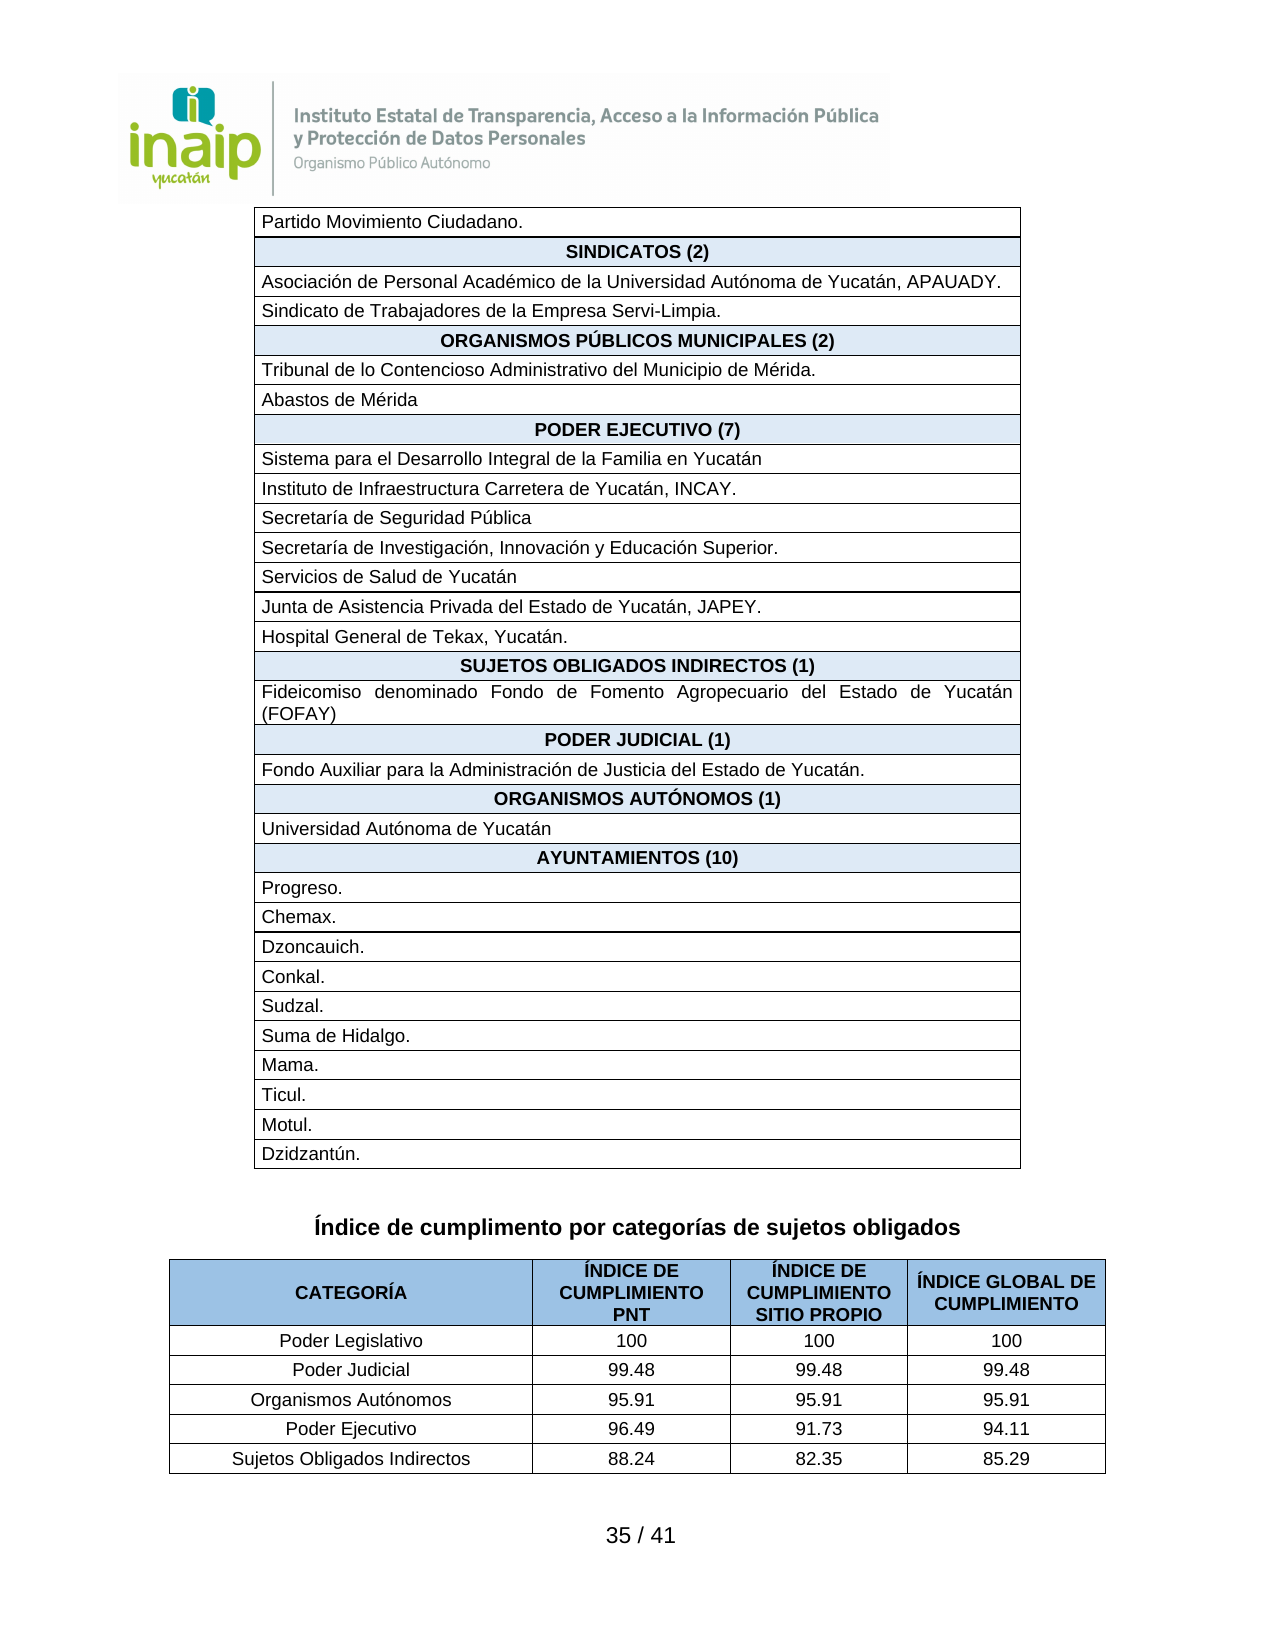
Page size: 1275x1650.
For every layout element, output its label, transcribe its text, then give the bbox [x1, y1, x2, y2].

table_cell Hospital General de Tekax, Yucatán. [255, 622, 1020, 651]
table_cell Fideicomiso denominado Fondo de Fomento Agropecuario del Estado de Yucatán (FOFAY) [255, 681, 1020, 724]
table_cell 91.73 [731, 1415, 907, 1443]
table_cell AYUNTAMIENTOS (10) [255, 844, 1020, 872]
table_cell Asociación de Personal Académico de la Universidad Autónoma de Yucatán, APAUADY. [255, 267, 1020, 296]
table_cell 95.91 [731, 1385, 907, 1414]
table_cell ORGANISMOS PÚBLICOS MUNICIPALES (2) [255, 326, 1020, 355]
table_cell 94.11 [908, 1415, 1105, 1443]
table_header ÍNDICE GLOBAL DE CUMPLIMIENTO [908, 1260, 1105, 1325]
table_cell Poder Judicial [170, 1356, 532, 1384]
table_cell Junta de Asistencia Privada del Estado de Yucatán, JAPEY. [255, 593, 1020, 621]
table_cell 99.48 [731, 1356, 907, 1384]
table_cell 99.48 [908, 1356, 1105, 1384]
table_cell PODER EJECUTIVO (7) [255, 415, 1020, 443]
table_cell 100 [731, 1326, 907, 1354]
table_cell Sindicato de Trabajadores de la Empresa Servi-Limpia. [255, 297, 1020, 325]
table_cell SUJETOS OBLIGADOS INDIRECTOS (1) [255, 652, 1020, 680]
table_cell Ticul. [255, 1080, 1020, 1109]
table_cell Secretaría de Seguridad Pública [255, 504, 1020, 532]
table_cell 100 [908, 1326, 1105, 1354]
table_cell Chemax. [255, 903, 1020, 931]
table_cell Instituto de Infraestructura Carretera de Yucatán, INCAY. [255, 474, 1020, 503]
table_cell 82.35 [731, 1444, 907, 1473]
table_cell SINDICATOS (2) [255, 238, 1020, 266]
table_cell Suma de Hidalgo. [255, 1021, 1020, 1050]
table_cell 88.24 [533, 1444, 730, 1473]
table_cell Tribunal de lo Contencioso Administrativo del Municipio de Mérida. [255, 356, 1020, 384]
table_cell 85.29 [908, 1444, 1105, 1473]
table_cell 95.91 [908, 1385, 1105, 1414]
table_cell Dzoncauich. [255, 933, 1020, 961]
table_cell Fondo Auxiliar para la Administración de Justicia del Estado de Yucatán. [255, 755, 1020, 783]
table_cell 99.48 [533, 1356, 730, 1384]
table_cell Organismos Autónomos [170, 1385, 532, 1414]
table_header ÍNDICE DE CUMPLIMIENTO SITIO PROPIO [731, 1260, 907, 1325]
table_cell Universidad Autónoma de Yucatán [255, 814, 1020, 843]
table_cell Sudzal. [255, 992, 1020, 1020]
table_cell ORGANISMOS AUTÓNOMOS (1) [255, 785, 1020, 813]
text Índice de cumplimento por categorías de sujetos obligados [118, 1214, 1157, 1241]
table_cell Servicios de Salud de Yucatán [255, 563, 1020, 591]
table_cell Conkal. [255, 962, 1020, 991]
table_cell Progreso. [255, 873, 1020, 902]
table_cell 95.91 [533, 1385, 730, 1414]
table_cell Sujetos Obligados Indirectos [170, 1444, 532, 1473]
table_cell Abastos de Mérida [255, 385, 1020, 414]
table_cell Secretaría de Investigación, Innovación y Educación Superior. [255, 533, 1020, 562]
picture [118, 73, 891, 204]
table_cell Partido Movimiento Ciudadano. [255, 208, 1020, 236]
table_cell Mama. [255, 1051, 1020, 1079]
table_cell Motul. [255, 1110, 1020, 1138]
table_header CATEGORÍA [170, 1260, 532, 1325]
table_cell PODER JUDICIAL (1) [255, 725, 1020, 754]
table_cell Poder Legislativo [170, 1326, 532, 1354]
table_cell 96.49 [533, 1415, 730, 1443]
table_cell Sistema para el Desarrollo Integral de la Familia en Yucatán [255, 445, 1020, 473]
table_cell 100 [533, 1326, 730, 1354]
table_cell Poder Ejecutivo [170, 1415, 532, 1443]
table_cell Dzidzantún. [255, 1140, 1020, 1168]
table_header ÍNDICE DE CUMPLIMIENTO PNT [533, 1260, 730, 1325]
